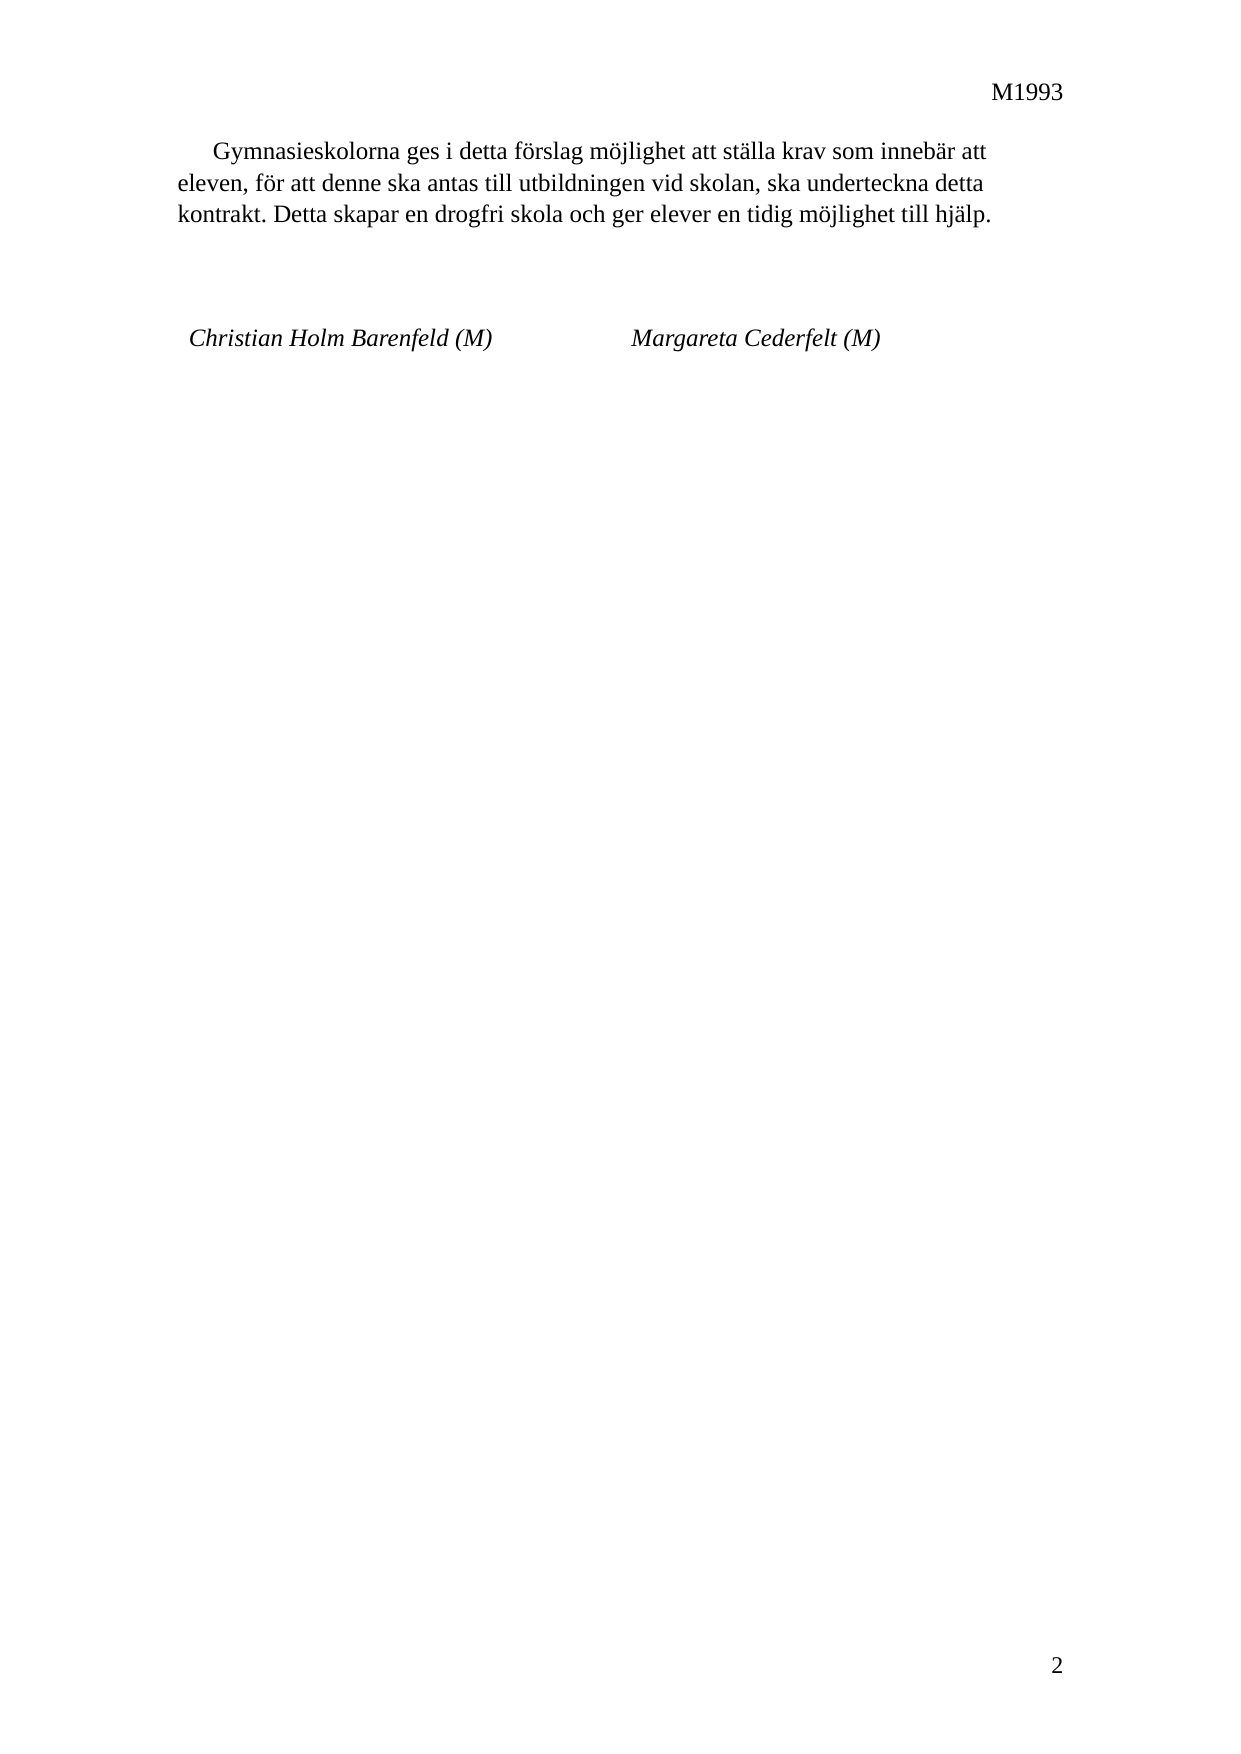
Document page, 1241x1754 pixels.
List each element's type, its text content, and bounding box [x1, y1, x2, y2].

table_header Margareta Cederfelt (M) [620, 290, 1063, 359]
table_header Christian Holm Barenfeld (M) [177, 290, 620, 359]
text Gymnasieskolorna ges i detta förslag möjlighet att ställa krav som innebär att eleven, för att denne ska antas till utbildningen vid skolan, ska underteckna detta kontrakt. Detta skapar en drogfri skola och ger elever en tidig möjlighet till hjälp. [177, 134, 1063, 228]
